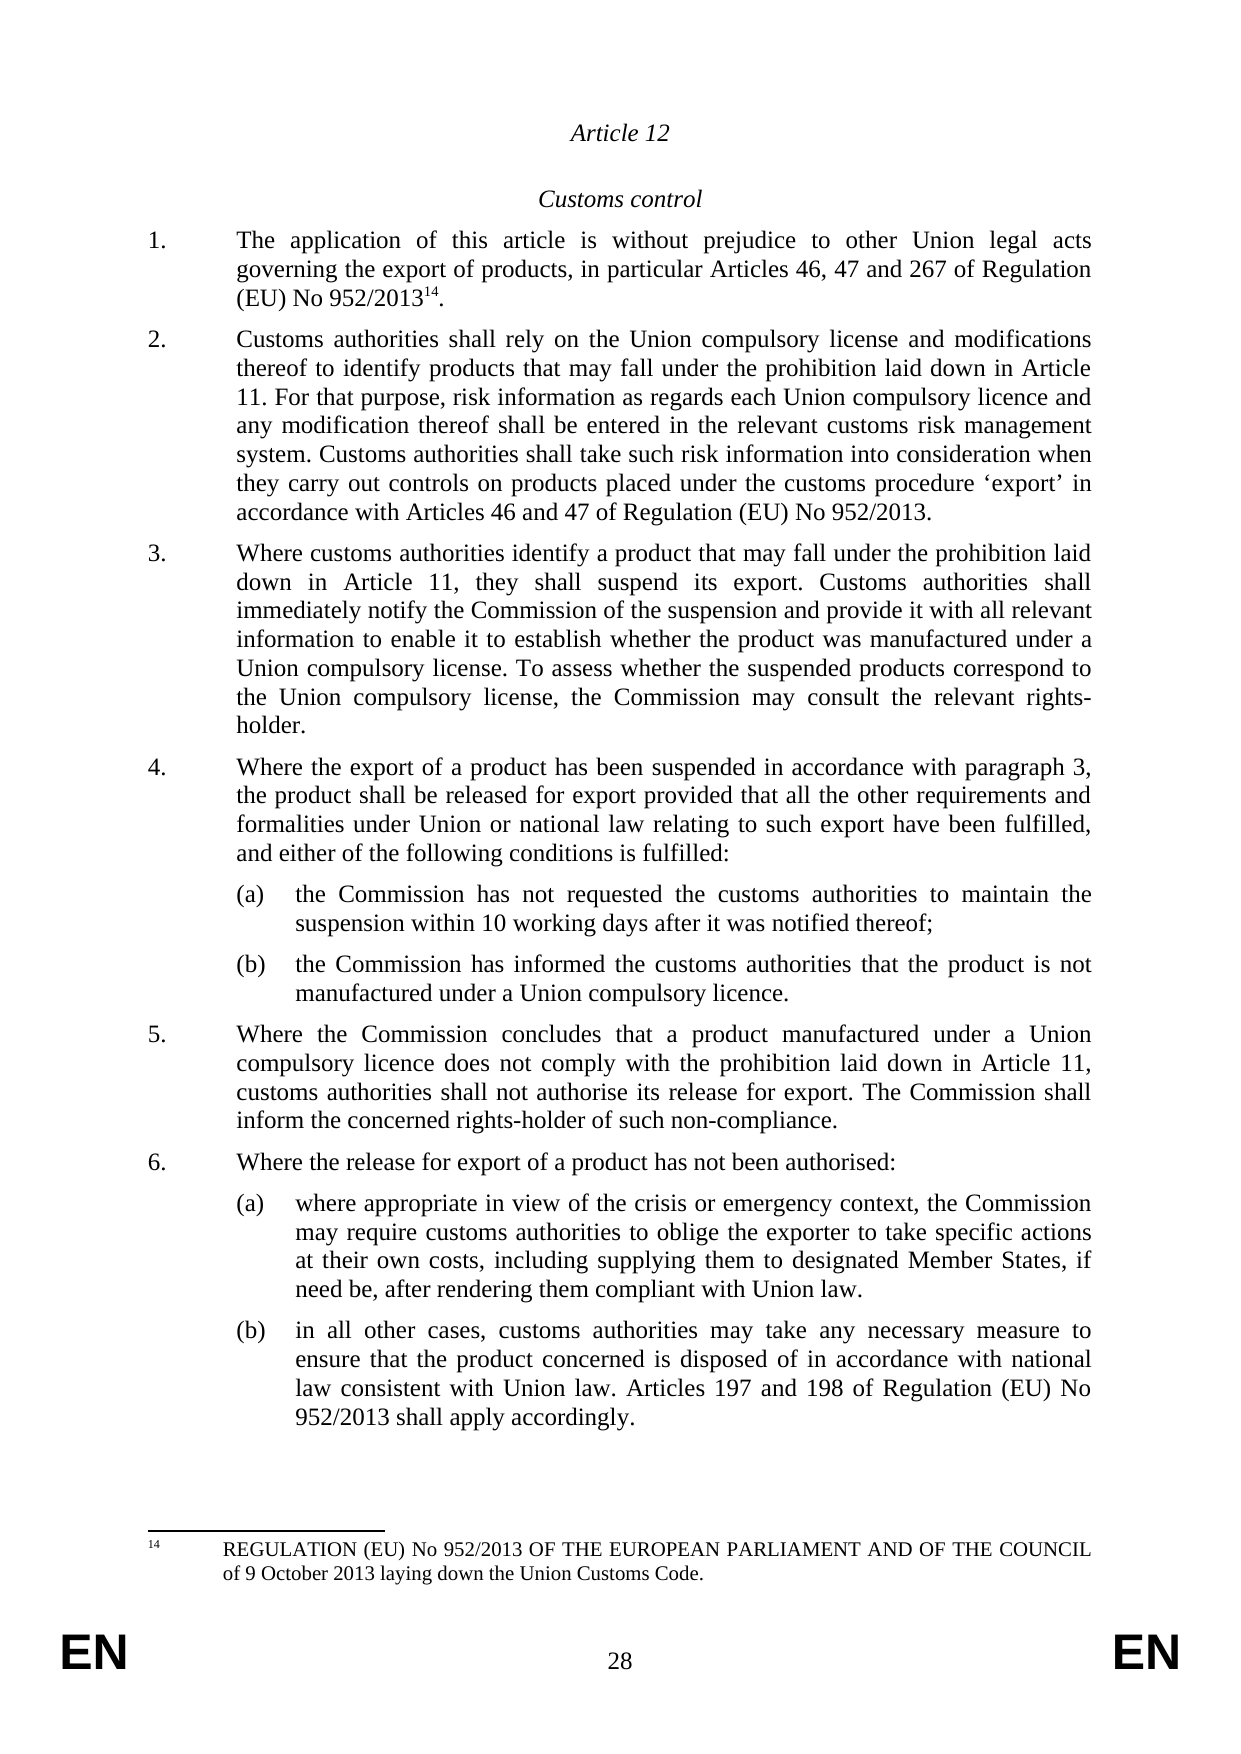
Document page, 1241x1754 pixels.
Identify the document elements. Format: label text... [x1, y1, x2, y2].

text 5. Where the Commission concludes that a product manufactured under a Union compulsory licence does not comply with the prohibition laid down in Article 11, customs authorities shall not authorise its release for export. The Commission shall inform the concerned rights-holder of such non-compliance. [148, 1019, 1093, 1134]
text (b) in all other cases, customs authorities may take any necessary measure to ensure that the product concerned is disposed of in accordance with national law consistent with Union law. Articles 197 and 198 of Regulation (EU) No 952/2013 shall apply accordingly. [236, 1316, 1093, 1431]
text Customs control [148, 184, 1093, 213]
text 1. The application of this article is without prejudice to other Union legal acts governing the export of products, in particular Articles 46, 47 and 267 of Regulation (EU) No 952/2013. [148, 226, 1093, 312]
text 3. Where customs authorities identify a product that may fall under the prohibition laid down in Article 11, they shall suspend its export. Customs authorities shall immediately notify the Commission of the suspension and provide it with all relevant information to enable it to establish whether the product was manufactured under a Union compulsory license. To assess whether the suspended products correspond to the Union compulsory license, the Commission may consult the relevant rights-holder. [148, 538, 1093, 739]
text (a) the Commission has not requested the customs authorities to maintain the suspension within 10 working days after it was notified thereof; [236, 879, 1093, 937]
text 4. Where the export of a product has been suspended in accordance with paragraph 3, the product shall be released for export provided that all the other requirements and formalities under Union or national law relating to such export have been fulfilled, and either of the following conditions is fulfilled: [148, 752, 1093, 867]
text 2. Customs authorities shall rely on the Union compulsory license and modifications thereof to identify products that may fall under the prohibition laid down in Article 11. For that purpose, risk information as regards each Union compulsory licence and any modification thereof shall be entered in the relevant customs risk management system. Customs authorities shall take such risk information into consideration when they carry out controls on products placed under the customs procedure ‘export’ in accordance with Articles 46 and 47 of Regulation (EU) No 952/2013. [148, 324, 1093, 526]
text (b) the Commission has informed the customs authorities that the product is not manufactured under a Union compulsory licence. [236, 949, 1093, 1007]
text 6. Where the release for export of a product has not been authorised: [148, 1147, 1093, 1176]
text (a) where appropriate in view of the crisis or emergency context, the Commission may require customs authorities to oblige the exporter to take specific actions at their own costs, including supplying them to designated Member States, if need be, after rendering them compliant with Union law. [236, 1188, 1093, 1303]
text Article 12 [148, 118, 1093, 147]
